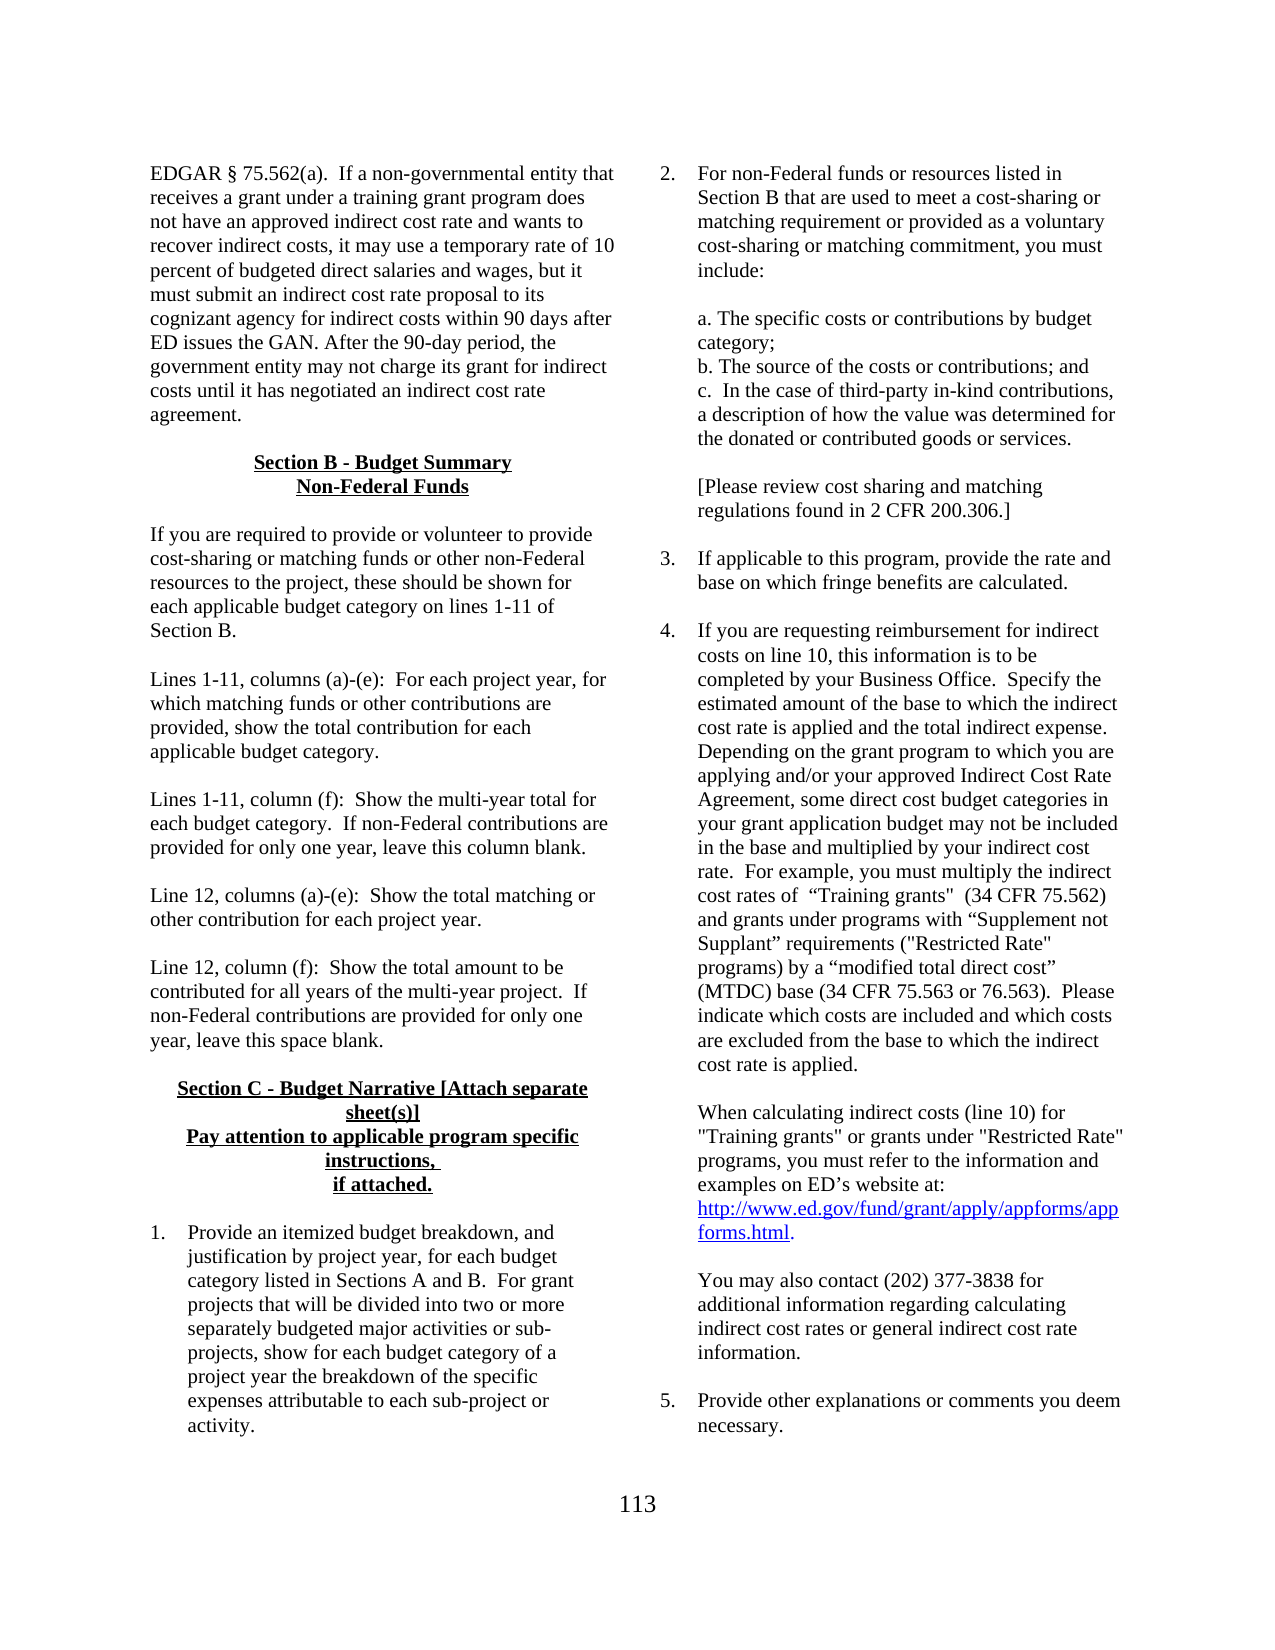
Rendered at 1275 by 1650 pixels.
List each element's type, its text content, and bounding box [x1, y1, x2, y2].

text If you are required to provide or volunteer to provide cost-sharing or matching funds or other non-Federal resources to the project, these should be shown for each applicable budget category on lines 1-11 of Section B. [150, 522, 615, 642]
text Non-Federal Funds [150, 474, 615, 498]
list If applicable to this program, provide the rate and base on which fringe benefits are calculated. [660, 546, 1125, 594]
text When calculating indirect costs (line 10) for "Training grants" or grants under "Restricted Rate" programs, you must refer to the information and examples on ED’s website at: http://www.ed.gov/fund/grant/apply/appforms/appforms.html. [697, 1100, 1125, 1244]
list Provide other explanations or comments you deem necessary. [660, 1388, 1125, 1437]
text Lines 1-11, column (f): Show the multi-year total for each budget category. If non-Federal contributions are provided for only one year, leave this column blank. [150, 787, 615, 859]
text Lines 1-11, columns (a)-(e): For each project year, for which matching funds or other contributions are provided, show the total contribution for each applicable budget category. [150, 667, 615, 763]
text a. The specific costs or contributions by budget category; [697, 306, 1125, 354]
text Line 12, column (f): Show the total amount to be contributed for all years of the multi-year project. If non-Federal contributions are provided for only one year, leave this space blank. [150, 955, 615, 1052]
text Section B - Budget Summary [150, 450, 615, 474]
list For non-Federal funds or resources listed in Section B that are used to meet a cost-sharing or matching requirement or provided as a voluntary cost-sharing or matching commitment, you must include: [660, 161, 1125, 282]
text b. The source of the costs or contributions; and [697, 354, 1125, 378]
list If you are requesting reimbursement for indirect costs on line 10, this information is to be completed by your Business Office. Specify the estimated amount of the base to which the indirect cost rate is applied and the total indirect expense. Depending on the grant program to which you are applying and/or your approved Indirect Cost Rate Agreement, some direct cost budget categories in your grant application budget may not be included in the base and multiplied by your indirect cost rate. For example, you must multiply the indirect cost rates of “Training grants" (34 CFR 75.562) and grants under programs with “Supplement not Supplant” requirements ("Restricted Rate" programs) by a “modified total direct cost” (MTDC) base (34 CFR 75.563 or 76.563). Please indicate which costs are included and which costs are excluded from the base to which the indirect cost rate is applied. [660, 618, 1125, 1076]
text You may also contact (202) 377-3838 for additional information regarding calculating indirect cost rates or general indirect cost rate information. [697, 1268, 1125, 1364]
text [Please review cost sharing and matching regulations found in 2 CFR 200.306.] [697, 474, 1125, 522]
list Provide an itemized budget breakdown, and justification by project year, for each budget category listed in Sections A and B. For grant projects that will be divided into two or more separately budgeted major activities or sub-projects, show for each budget category of a project year the breakdown of the specific expenses attributable to each sub-project or activity. [150, 1220, 615, 1437]
text Pay attention to applicable program specific instructions, if attached. [150, 1124, 615, 1196]
text c. In the case of third-party in-kind contributions, a description of how the value was determined for the donated or contributed goods or services. [697, 378, 1125, 450]
text Section C - Budget Narrative [Attach separate sheet(s)] [150, 1076, 615, 1124]
text Line 12, columns (a)-(e): Show the total matching or other contribution for each project year. [150, 883, 615, 931]
